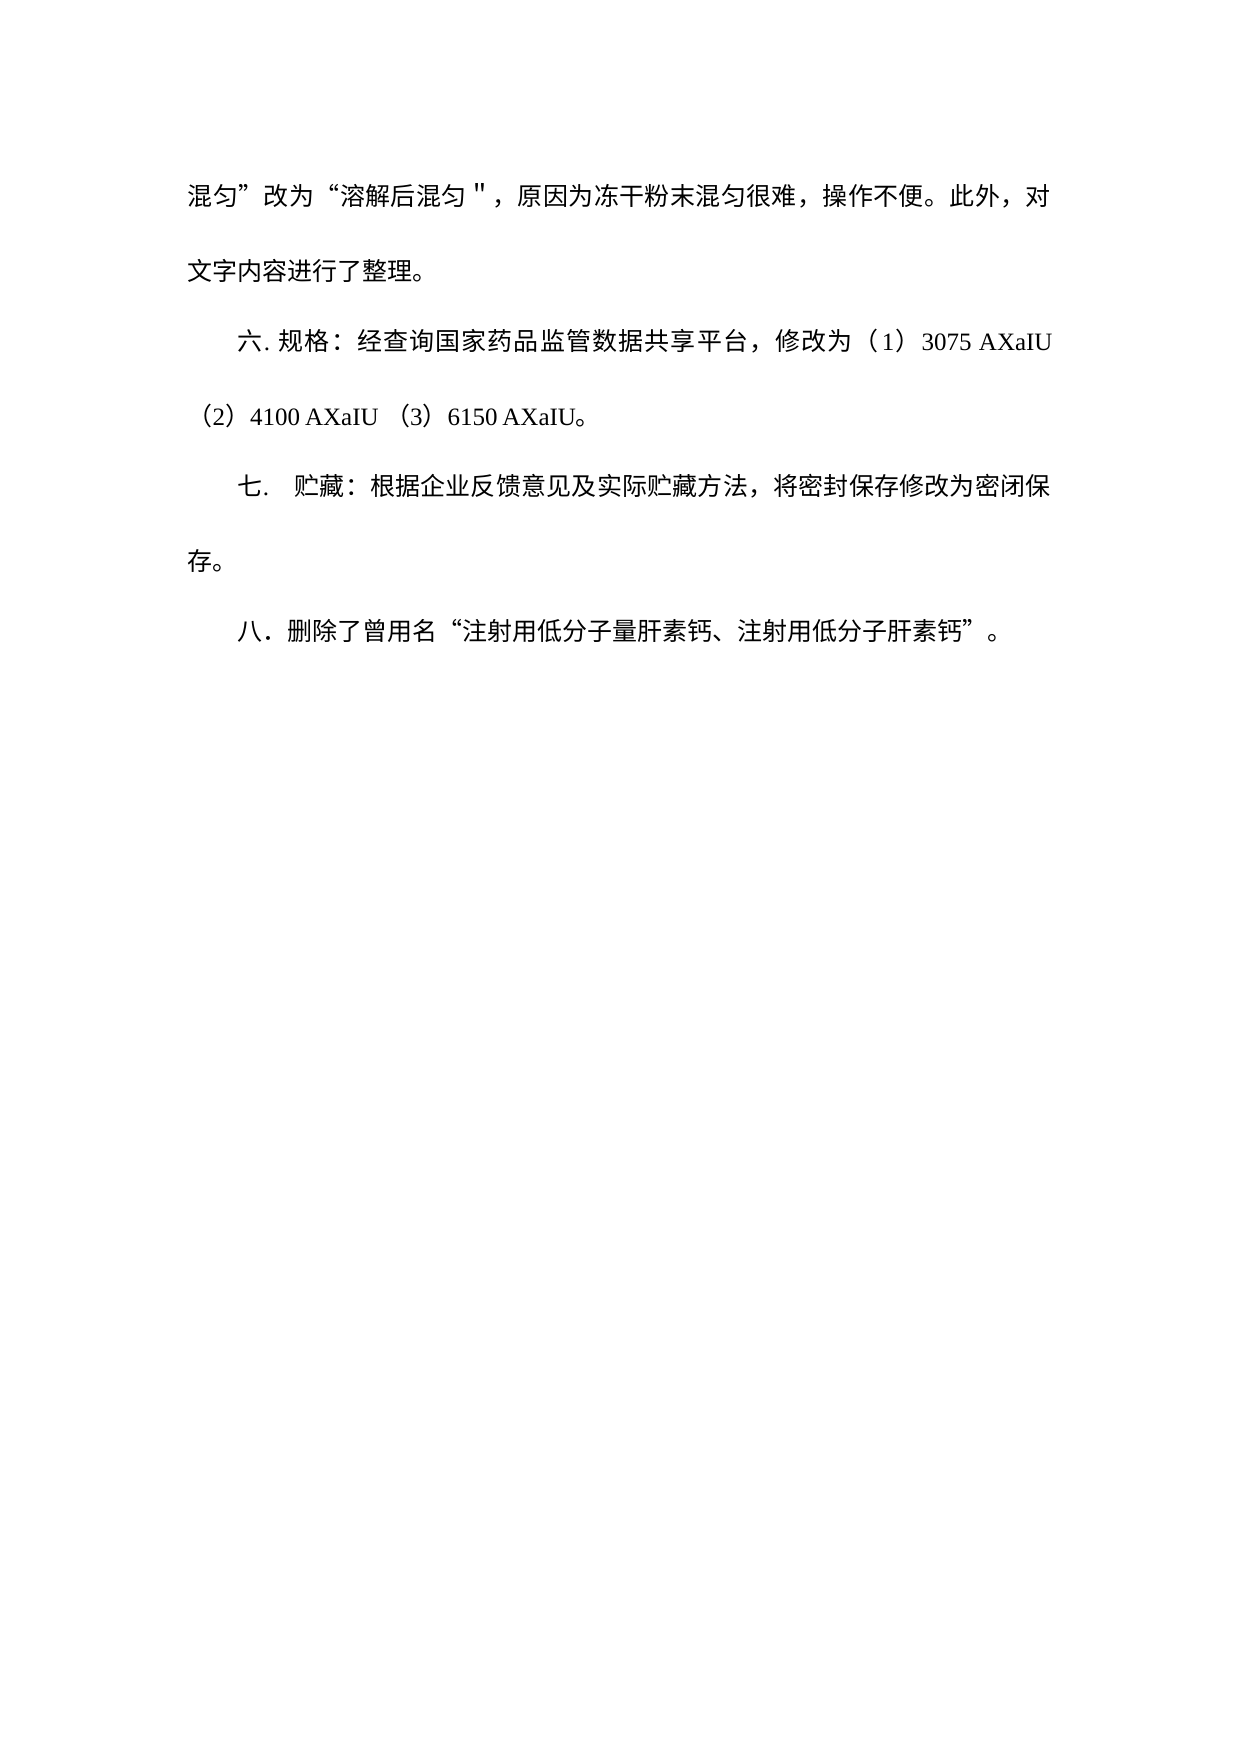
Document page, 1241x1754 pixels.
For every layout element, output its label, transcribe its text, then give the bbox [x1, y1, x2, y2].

text 八．删除了曾用名“注射用低分子量肝素钙、注射用低分子肝素钙”。 [187, 597, 1053, 662]
text 七. 贮藏：根据企业反馈意见及实际贮藏方法，将密封保存修改为密闭保存。 [187, 452, 1053, 592]
text 六. 规格：经查询国家药品监管数据共享平台，修改为（1）3075 AXaIU （2）4100 AXaIU （3）6150 AXaIU。 [187, 307, 1053, 447]
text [187, 162, 1053, 302]
